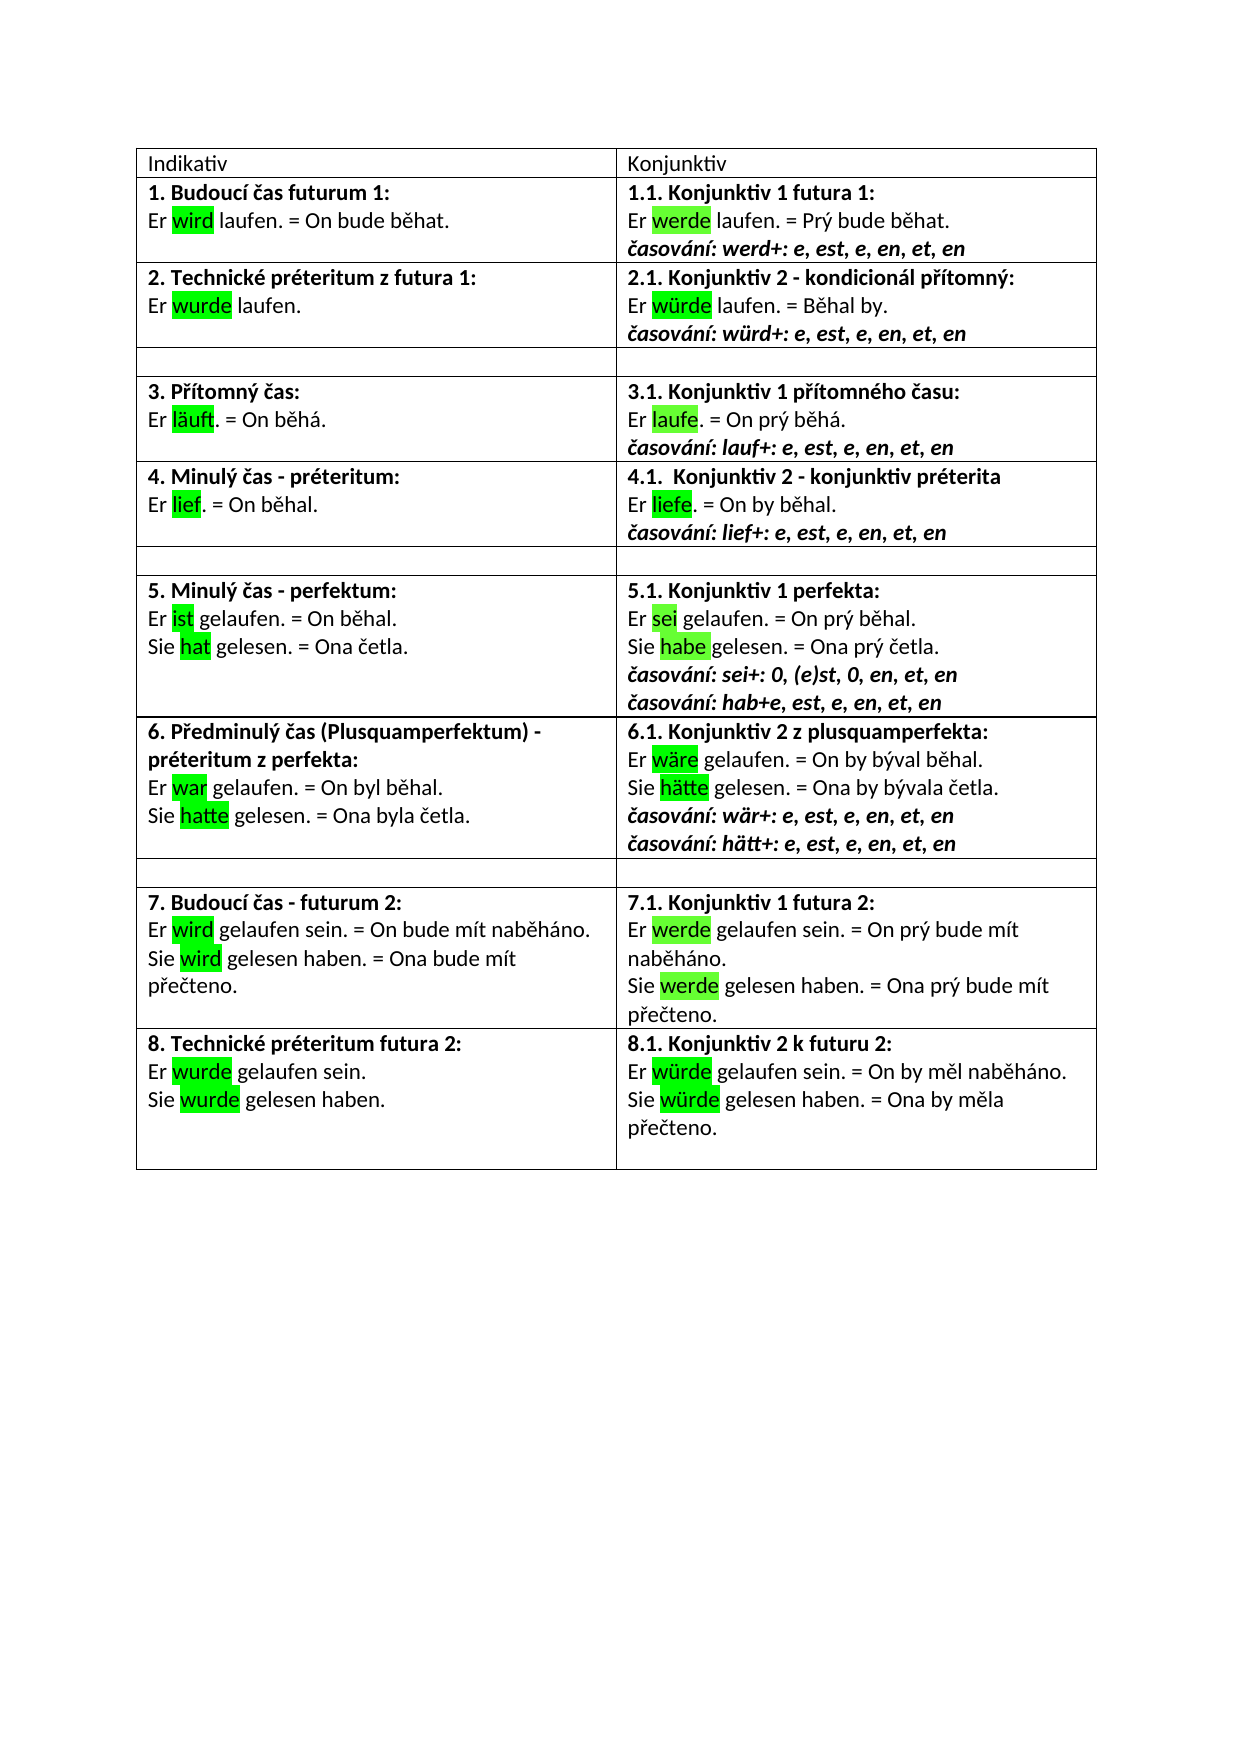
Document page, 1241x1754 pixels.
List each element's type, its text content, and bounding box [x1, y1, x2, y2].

table_header Indikativ [137, 149, 616, 177]
table_cell [617, 547, 1096, 575]
table_cell 4. Minulý čas - préteritum: Er lief. = On běhal. [137, 462, 616, 546]
table_cell 7. Budoucí čas - futurum 2: Er wird gelaufen sein. = On bude mít naběháno. Sie wird gelesen haben. = Ona bude mít přečteno. [137, 888, 616, 1028]
table_cell 3.1. Konjunktiv 1 přítomného času: Er laufe. = On prý běhá. časování: lauf+: e, est, e, en, et, en [617, 377, 1096, 461]
table_cell [137, 547, 616, 575]
table_cell 3. Přítomný čas: Er läuft. = On běhá. [137, 377, 616, 461]
table_cell 1. Budoucí čas futurum 1: Er wird laufen. = On bude běhat. [137, 178, 616, 262]
table_cell 7.1. Konjunktiv 1 futura 2: Er werde gelaufen sein. = On prý bude mít naběháno. Sie werde gelesen haben. = Ona prý bude mít přečteno. [617, 888, 1096, 1028]
table_cell 5. Minulý čas - perfektum: Er ist gelaufen. = On běhal. Sie hat gelesen. = Ona četla. [137, 576, 616, 716]
table_cell 1.1. Konjunktiv 1 futura 1: Er werde laufen. = Prý bude běhat. časování: werd+: e, est, e, en, et, en [617, 178, 1096, 262]
table_cell 8. Technické préteritum futura 2: Er wurde gelaufen sein. Sie wurde gelesen haben. [137, 1029, 616, 1169]
table_cell 5.1. Konjunktiv 1 perfekta: Er sei gelaufen. = On prý běhal. Sie habe gelesen. = Ona prý četla. časování: sei+: 0, (e)st, 0, en, et, en časování: hab+e, est, e, en, et, en [617, 576, 1096, 716]
table_header Konjunktiv [617, 149, 1096, 177]
table_cell 8.1. Konjunktiv 2 k futuru 2: Er würde gelaufen sein. = On by měl naběháno. Sie würde gelesen haben. = Ona by měla přečteno. [617, 1029, 1096, 1169]
table_cell [617, 348, 1096, 376]
table_cell [137, 348, 616, 376]
table_cell 6. Předminulý čas (Plusquamperfektum) - préteritum z perfekta: Er war gelaufen. = On byl běhal. Sie hatte gelesen. = Ona byla četla. [137, 718, 616, 857]
table_cell [137, 859, 616, 887]
table_cell [617, 859, 1096, 887]
table_cell 6.1. Konjunktiv 2 z plusquamperfekta: Er wäre gelaufen. = On by býval běhal. Sie hätte gelesen. = Ona by bývala četla. časování: wär+: e, est, e, en, et, en časování: hätt+: e, est, e, en, et, en [617, 718, 1096, 857]
table_cell 4.1. Konjunktiv 2 - konjunktiv préterita Er liefe. = On by běhal. časování: lief+: e, est, e, en, et, en [617, 462, 1096, 546]
table_cell 2.1. Konjunktiv 2 - kondicionál přítomný: Er würde laufen. = Běhal by. časování: würd+: e, est, e, en, et, en [617, 263, 1096, 347]
table_cell 2. Technické préteritum z futura 1: Er wurde laufen. [137, 263, 616, 347]
